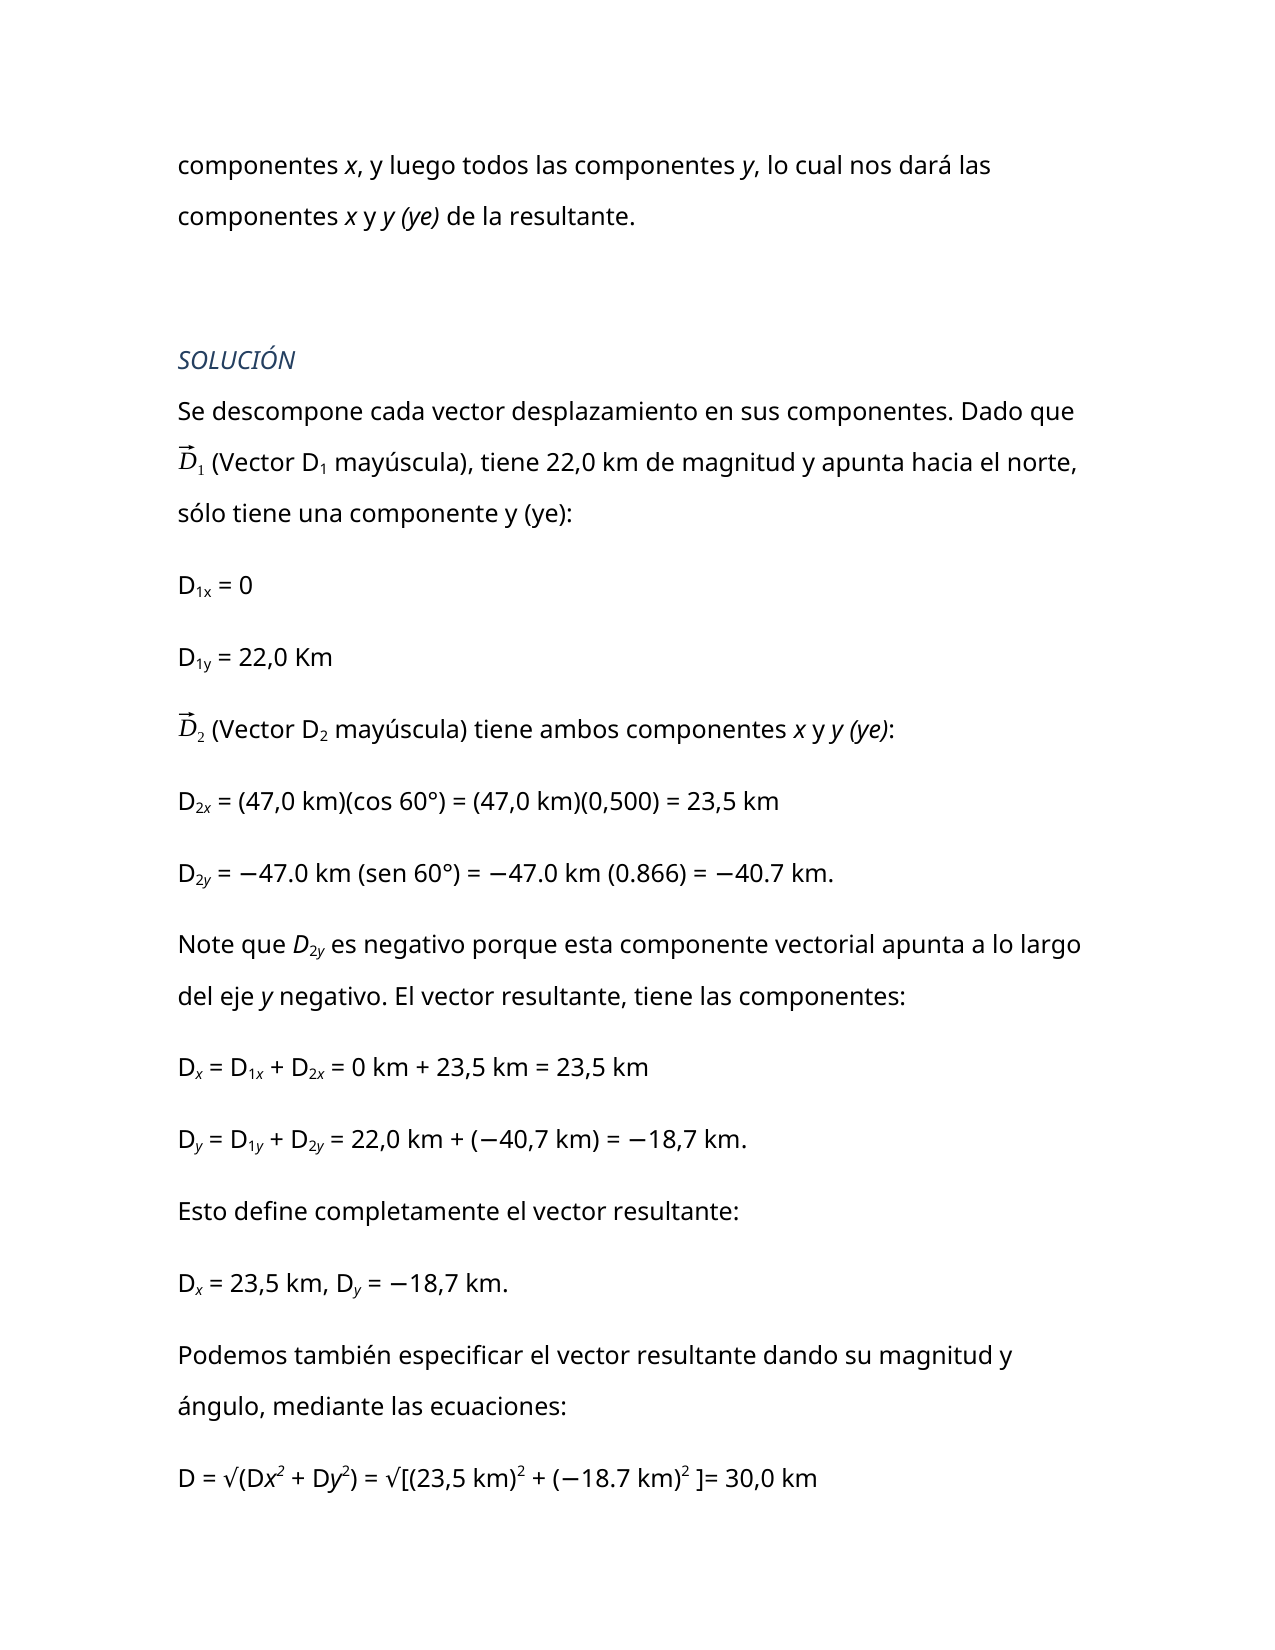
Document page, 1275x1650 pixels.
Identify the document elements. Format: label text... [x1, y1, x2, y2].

text Dx = D1x + D2x = 0 km + 23,5 km = 23,5 km [177, 1050, 1098, 1084]
text D = √(Dx2 + Dy2) = √[(23,5 km)2 + (−18.7 km)2 ]= 30,0 km [177, 1461, 1098, 1494]
text Note que D2y es negativo porque esta componente vectorial apunta a lo largo del eje y negativo. El vector resultante, tiene las componentes: [177, 927, 1098, 1012]
text (Vector D2 mayúscula) tiene ambos componentes x y y (ye): [177, 711, 1098, 746]
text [177, 148, 1098, 233]
text D1x = 0 [177, 568, 1098, 602]
text D2y = −47.0 km (sen 60°) = −47.0 km (0.866) = −40.7 km. [177, 855, 1098, 889]
subtitle SOLUCIÓN [177, 342, 1098, 376]
text Dy = D1y + D2y = 22,0 km + (−40,7 km) = −18,7 km. [177, 1122, 1098, 1156]
text Dx = 23,5 km, Dy = −18,7 km. [177, 1266, 1098, 1300]
text D2x = (47,0 km)(cos 60°) = (47,0 km)(0,500) = 23,5 km [177, 783, 1098, 817]
text D1y = 22,0 Km [177, 639, 1098, 673]
text Se descompone cada vector desplazamiento en sus componentes. Dado que (Vector D1 mayúscula), tiene 22,0 km de magnitud y apunta hacia el norte, sólo tiene una componente y (ye): [177, 393, 1098, 530]
text Podemos también especificar el vector resultante dando su magnitud y ángulo, mediante las ecuaciones: [177, 1338, 1098, 1423]
text Esto define completamente el vector resultante: [177, 1194, 1098, 1228]
